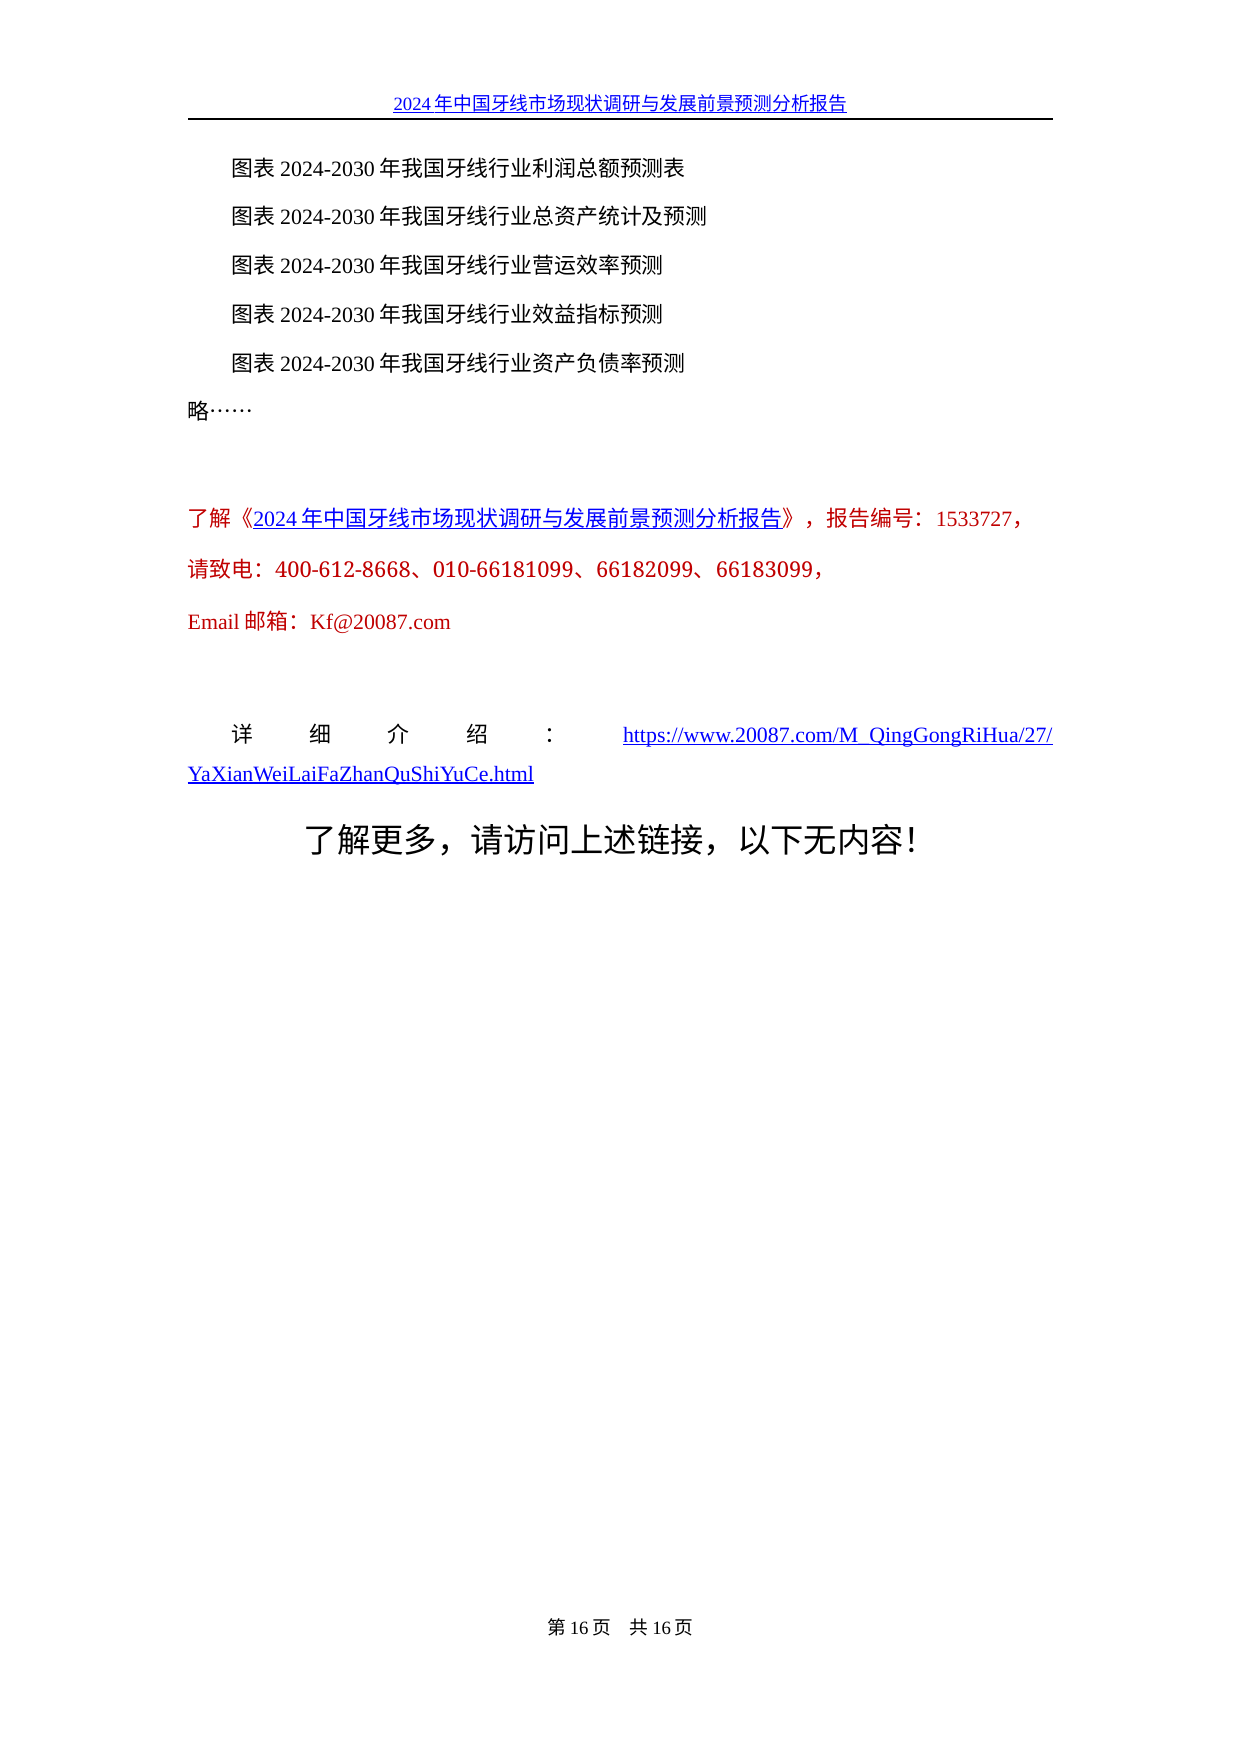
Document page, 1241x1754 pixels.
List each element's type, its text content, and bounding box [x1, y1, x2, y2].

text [187, 150, 1053, 426]
text Email邮箱：Kf@20087.com [187, 603, 1053, 636]
text 请致电：400-612-8668、010-66181099、66182099、66183099， [187, 552, 1053, 584]
text 详细介绍：https://www.20087.com/M_QingGongRiHua/27/YaXianWeiLaiFaZhanQuShiYuCe.html [187, 716, 1053, 789]
title 了解更多，请访问上述链接，以下无内容！ [187, 805, 1053, 870]
text 了解《2024年中国牙线市场现状调研与发展前景预测分析报告》，报告编号：1533727， [187, 500, 1053, 533]
